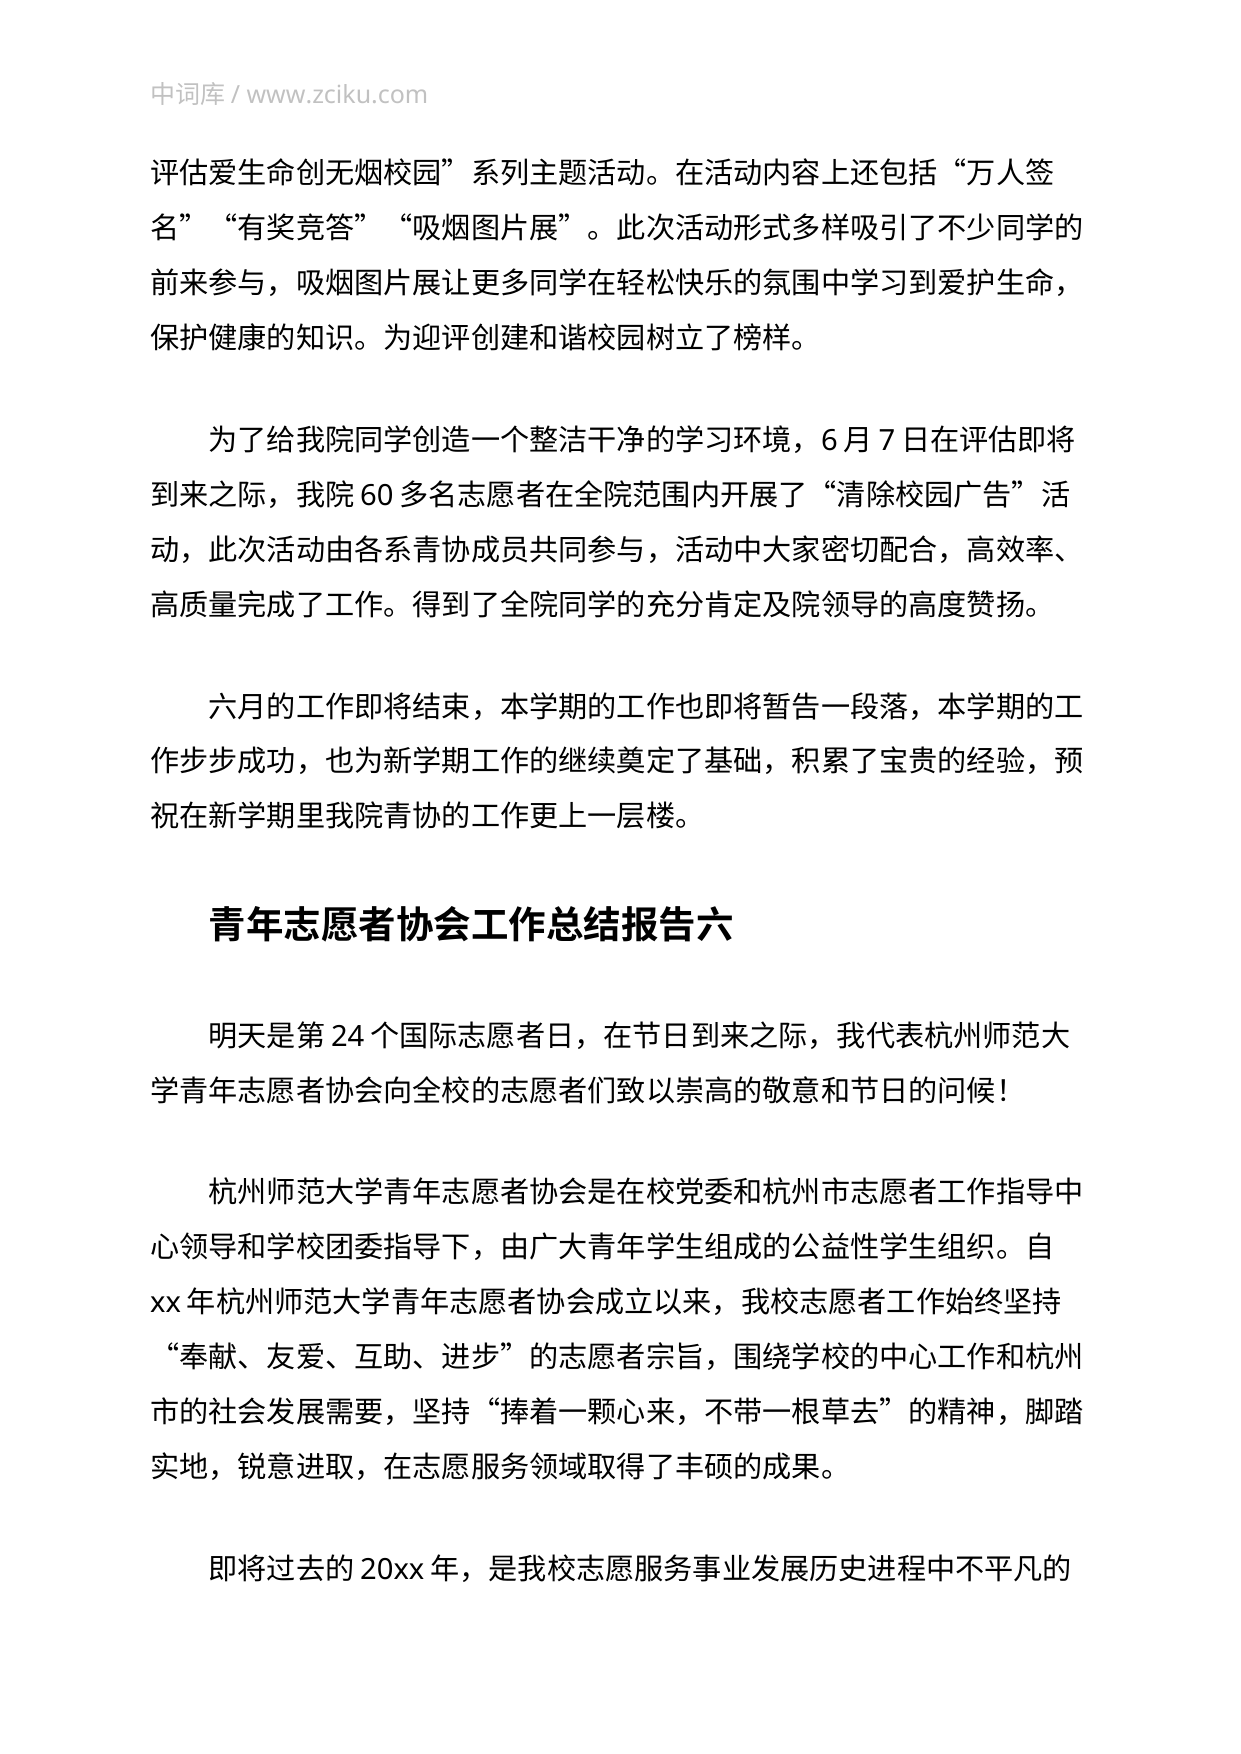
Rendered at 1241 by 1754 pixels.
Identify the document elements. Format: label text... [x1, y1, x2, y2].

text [150, 1545, 1090, 1588]
text 杭州师范大学青年志愿者协会是在校党委和杭州市志愿者工作指导中心领导和学校团委指导下，由广大青年学生组成的公益性学生组织。自xx年杭州师范大学青年志愿者协会成立以来，我校志愿者工作始终坚持“奉献、友爱、互助、进步”的志愿者宗旨，围绕学校的中心工作和杭州市的社会发展需要，坚持“捧着一颗心来，不带一根草去”的精神，脚踏实地，锐意进取，在志愿服务领域取得了丰硕的成果。 [150, 1169, 1090, 1486]
text 为了给我院同学创造一个整洁干净的学习环境，6月7日在评估即将到来之际，我院60多名志愿者在全院范围内开展了“清除校园广告”活动，此次活动由各系青协成员共同参与，活动中大家密切配合，高效率、高质量完成了工作。得到了全院同学的充分肯定及院领导的高度赞扬。 [150, 416, 1090, 624]
text 六月的工作即将结束，本学期的工作也即将暂告一段落，本学期的工作步步成功，也为新学期工作的继续奠定了基础，积累了宝贵的经验，预祝在新学期里我院青协的工作更上一层楼。 [150, 683, 1090, 835]
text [150, 150, 1090, 357]
text 青年志愿者协会工作总结报告六 [150, 895, 1090, 949]
text 明天是第24个国际志愿者日，在节日到来之际，我代表杭州师范大学青年志愿者协会向全校的志愿者们致以崇高的敬意和节日的问候！ [150, 1012, 1090, 1109]
